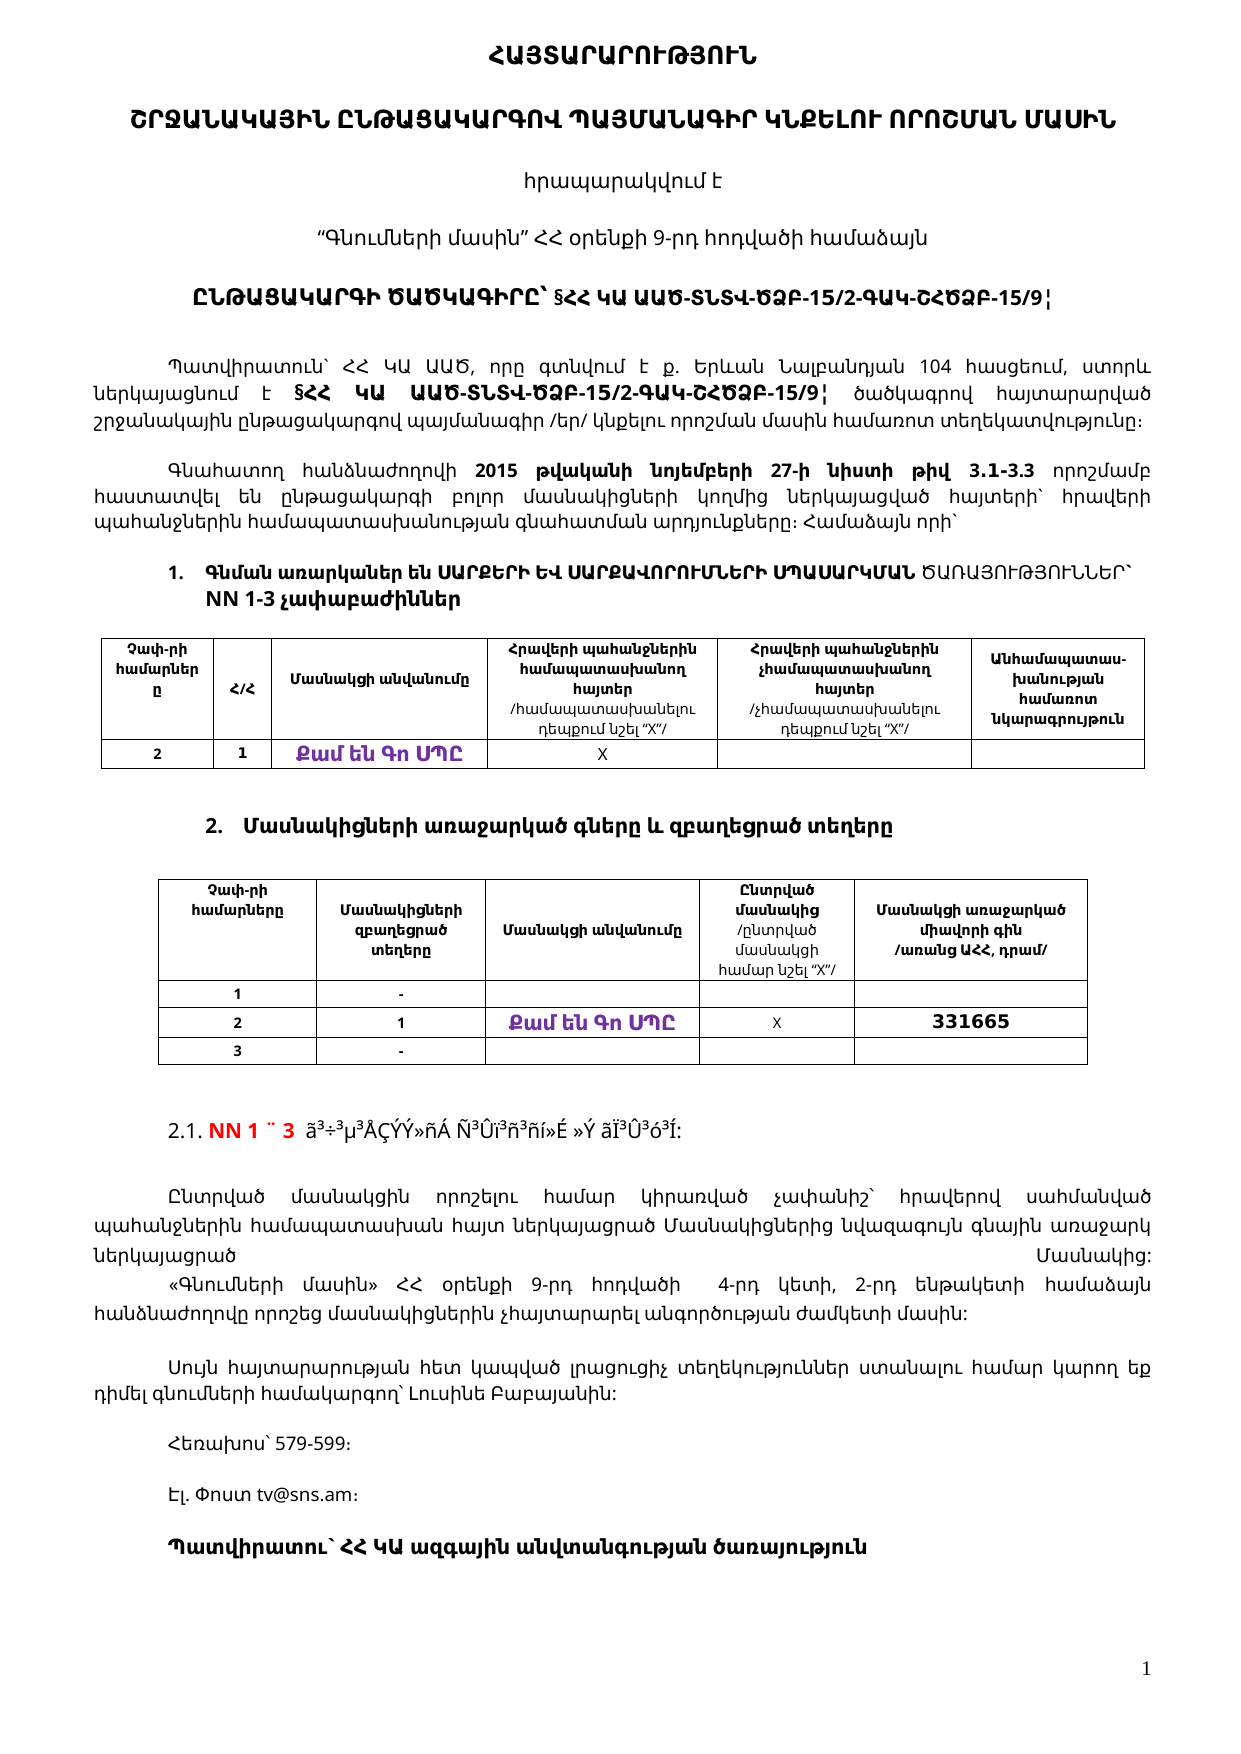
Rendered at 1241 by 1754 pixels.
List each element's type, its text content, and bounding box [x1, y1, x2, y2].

subtitle հրապարակվում է [94, 166, 1152, 194]
table_cell 2 [102, 740, 213, 768]
table_header Հրավերի պահանջներին համապատասխանող հայտեր /համապատասխանելու դեպքում նշել “X”/ [488, 639, 717, 738]
table_cell [718, 740, 971, 768]
table_cell X [700, 1008, 854, 1037]
table_header Ընտրված մասնակից /ընտրված մասնակցի համար նշել “X”/ [700, 880, 854, 980]
table_header Չափ-րի համարները [159, 880, 316, 980]
text Սույն հայտարարության հետ կապված լրացուցիչ տեղեկություններ ստանալու համար կարող եք դիմել գնումների համակարգող՝ Լուսինե Բաբայանին: [94, 1355, 1152, 1406]
table_cell Քամ են Գո ՍՊԸ [272, 740, 487, 768]
table_cell [972, 740, 1144, 768]
text Պատվիրատու` ՀՀ ԿԱ ազգային անվտանգության ծառայություն [94, 1532, 1152, 1560]
table_cell [700, 981, 854, 1007]
table_header Հրավերի պահանջներին չհամապատասխանող հայտեր /չհամապատասխանելու դեպքում նշել “X”/ [718, 639, 971, 738]
table_cell [486, 1038, 699, 1064]
list Ընտրված մասնակցին որոշելու համար կիրառված չափանիշ՝ հրավերով սահմանված պահանջներին համապատասխան հայտ ներկայացրած Մասնակիցներից նվազագույն գնային առաջարկ ներկայացրած Մասնակից: «Գնումների մասին» ՀՀ օրենքի 9-րդ հոդվածի 4-րդ կետի, 2-րդ ենթակետի համաձայն հանձնաժողովը որոշեց մասնակիցներին չհայտարարել անգործության ժամկետի մասին: [94, 1183, 1152, 1326]
table_header Մասնակցի առաջարկած միավորի գին /առանց ԱՀՀ, դրամ/ [855, 880, 1087, 980]
table_cell [486, 981, 699, 1007]
subtitle “Գնումների մասին” ՀՀ օրենքի 9-րդ հոդվածի համաձայն [94, 223, 1152, 252]
table_cell X [488, 740, 717, 768]
table_cell Քամ են Գո ՍՊԸ [486, 1008, 699, 1037]
text ՀԱՅՏԱՐԱՐՈՒԹՅՈՒՆ [94, 37, 1152, 72]
table_cell - [317, 1038, 485, 1064]
text Գնահատող հանձնաժողովի 2015 թվականի նոյեմբերի 27-ի նիստի թիվ 3.1-3.3 որոշմամբ հաստատվել են ընթացակարգի բոլոր մասնակիցների կողմից ներկայացված հայտերի` հրավերի պահանջներին համապատասխանության գնահատման արդյունքները։ Համաձայն որի` [94, 457, 1152, 534]
list Մասնակիցների առաջարկած գները և զբաղեցրած տեղերը [205, 812, 1152, 840]
table_header Չափ-րի համարները [102, 639, 213, 738]
table_header Մասնակցի անվանումը [486, 880, 699, 980]
text Էլ. Փոստ tv@sns.am։ [94, 1481, 1152, 1507]
table_cell 331665 [855, 1008, 1087, 1037]
table_header Անհամապատաս-խանության համառոտ նկարագրույթուն [972, 639, 1144, 738]
table_cell 2 [159, 1008, 316, 1037]
table_cell 1 [317, 1008, 485, 1037]
list Գնման առարկաներ են ՍԱՐՔԵՐԻ ԵՎ ՍԱՐՔԱՎՈՐՈՒՄՆԵՐԻ ՍՊԱՍԱՐԿՄԱՆ ԾԱՌԱՅՈՒԹՅՈՒՆՆԵՐ` [168, 559, 1152, 584]
list NN 1-3 չափաբաժիններ [205, 584, 1152, 613]
table_cell [855, 1038, 1087, 1064]
table_cell [700, 1038, 854, 1064]
table_cell 1 [214, 740, 271, 768]
subtitle ԸՆԹԱՑԱԿԱՐԳԻ ԾԱԾԿԱԳԻՐԸ՝ §ՀՀ ԿԱ ԱԱԾ-ՏՆՏՎ-ԾՁԲ-15/2-ԳԱԿ-ՇՀԾՁԲ-15/9¦ [94, 281, 1152, 312]
table_cell 1 [159, 981, 316, 1007]
table_header Մասնակցի անվանումը [272, 639, 487, 738]
table_header Հ/Հ [214, 639, 271, 738]
table_cell 3 [159, 1038, 316, 1064]
text ՇՐՋԱՆԱԿԱՅԻՆ ԸՆԹԱՑԱԿԱՐԳՈՎ ՊԱՅՄԱՆԱԳԻՐ ԿՆՔԵԼՈՒ ՈՐՈՇՄԱՆ ՄԱՍԻՆ [94, 102, 1152, 136]
table_cell - [317, 981, 485, 1007]
table_cell [855, 981, 1087, 1007]
text Պատվիրատուն` ՀՀ ԿԱ ԱԱԾ, որը գտնվում է ք. Երևան Նալբանդյան 104 հասցեում, ստորև ներկայացնում է §ՀՀ ԿԱ ԱԱԾ-ՏՆՏՎ-ԾՁԲ-15/2-ԳԱԿ-ՇՀԾՁԲ-15/9¦ ծածկագրով հայտարարված շրջանակային ընթացակարգով պայմանագիր /եր/ կնքելու որոշման մասին համառոտ տեղեկատվությունը։ [94, 353, 1152, 432]
text Հեռախոս՝ 579-599։ [94, 1431, 1152, 1456]
table_header Մասնակիցների զբաղեցրած տեղերը [317, 880, 485, 980]
text 2.1. NN 1 ¨ 3 ã³÷³µ³ÅÇÝÝ»ñÁ Ñ³Ûï³ñ³ñí»É »Ý ãÏ³Û³ó³Í: [94, 1116, 1152, 1144]
